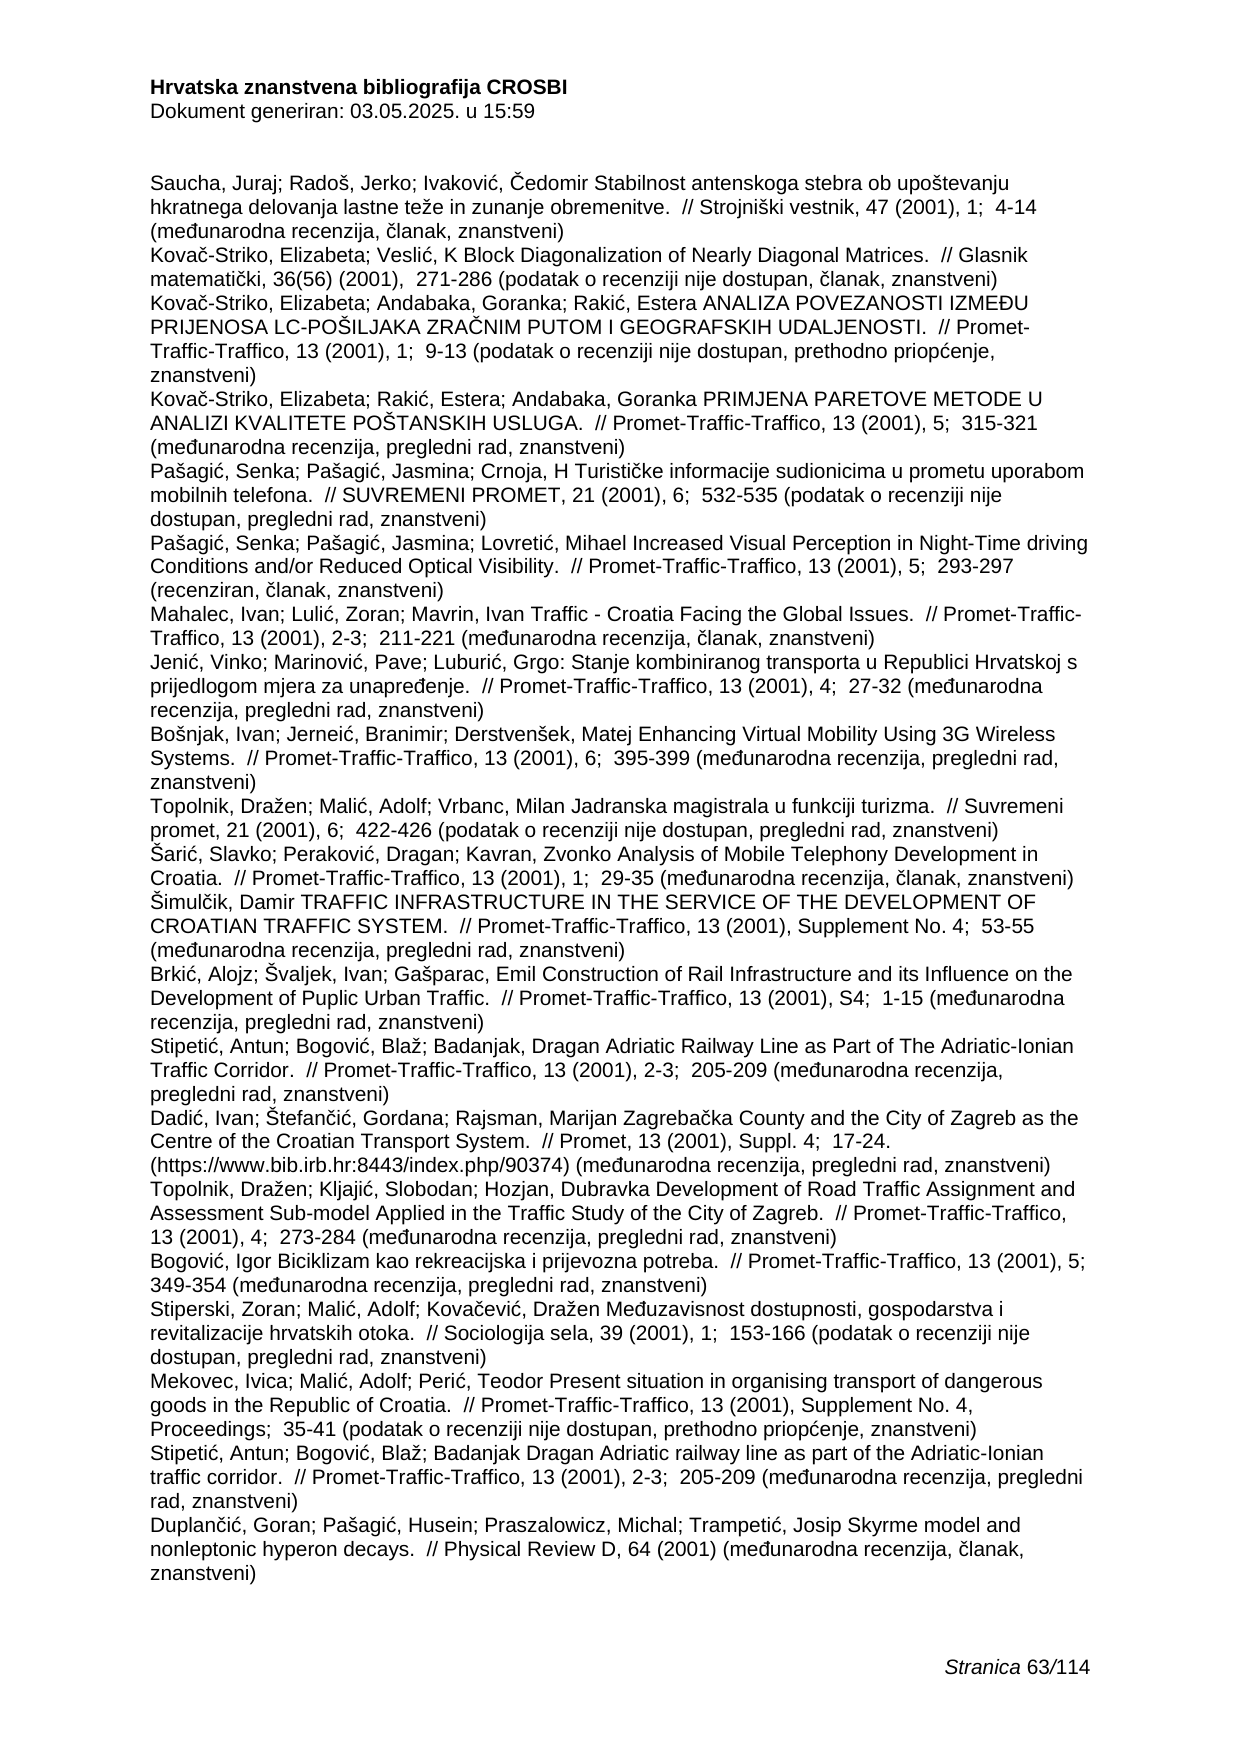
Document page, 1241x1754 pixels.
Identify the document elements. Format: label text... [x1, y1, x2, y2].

text Šarić, Slavko; Peraković, Dragan; Kavran, Zvonko [150, 842, 1090, 890]
text Šimulčik, Damir [150, 890, 1090, 962]
text Brkić, Alojz; Švaljek, Ivan; Gašparac, Emil [150, 962, 1090, 1033]
text Stipetić, Antun; Bogović, Blaž; Badanjak, Dragan [150, 1033, 1090, 1105]
text Pašagić, Senka; Pašagić, Jasmina; Lovretić, Mihael [150, 530, 1090, 602]
text Pašagić, Senka; Pašagić, Jasmina; Crnoja, H [150, 458, 1090, 530]
text Jenić, Vinko; Marinović, Pave; Luburić, Grgo: [150, 650, 1090, 722]
text Mekovec, Ivica; Malić, Adolf; Perić, Teodor [150, 1369, 1090, 1441]
text Topolnik, Dražen; Kljajić, Slobodan; Hozjan, Dubravka [150, 1177, 1090, 1249]
text Dadić, Ivan; Štefančić, Gordana; Rajsman, Marijan [150, 1105, 1090, 1177]
text Topolnik, Dražen; Malić, Adolf; Vrbanc, Milan [150, 794, 1090, 842]
text Kovač-Striko, Elizabeta; Andabaka, Goranka; Rakić, Estera [150, 291, 1090, 387]
text Duplančić, Goran; Pašagić, Husein; Praszalowicz, Michal; Trampetić, Josip [150, 1513, 1090, 1584]
text Bogović, Igor [150, 1249, 1090, 1297]
text Mahalec, Ivan; Lulić, Zoran; Mavrin, Ivan [150, 602, 1090, 650]
text Bošnjak, Ivan; Jerneić, Branimir; Derstvenšek, Matej [150, 722, 1090, 794]
text Kovač-Striko, Elizabeta; Veslić, K [150, 243, 1090, 291]
text Stipetić, Antun; Bogović, Blaž; Badanjak Dragan [150, 1441, 1090, 1513]
text Kovač-Striko, Elizabeta; Rakić, Estera; Andabaka, Goranka [150, 387, 1090, 458]
text Saucha, Juraj; Radoš, Jerko; Ivaković, Čedomir [150, 171, 1090, 243]
text Stiperski, Zoran; Malić, Adolf; Kovačević, Dražen [150, 1297, 1090, 1369]
